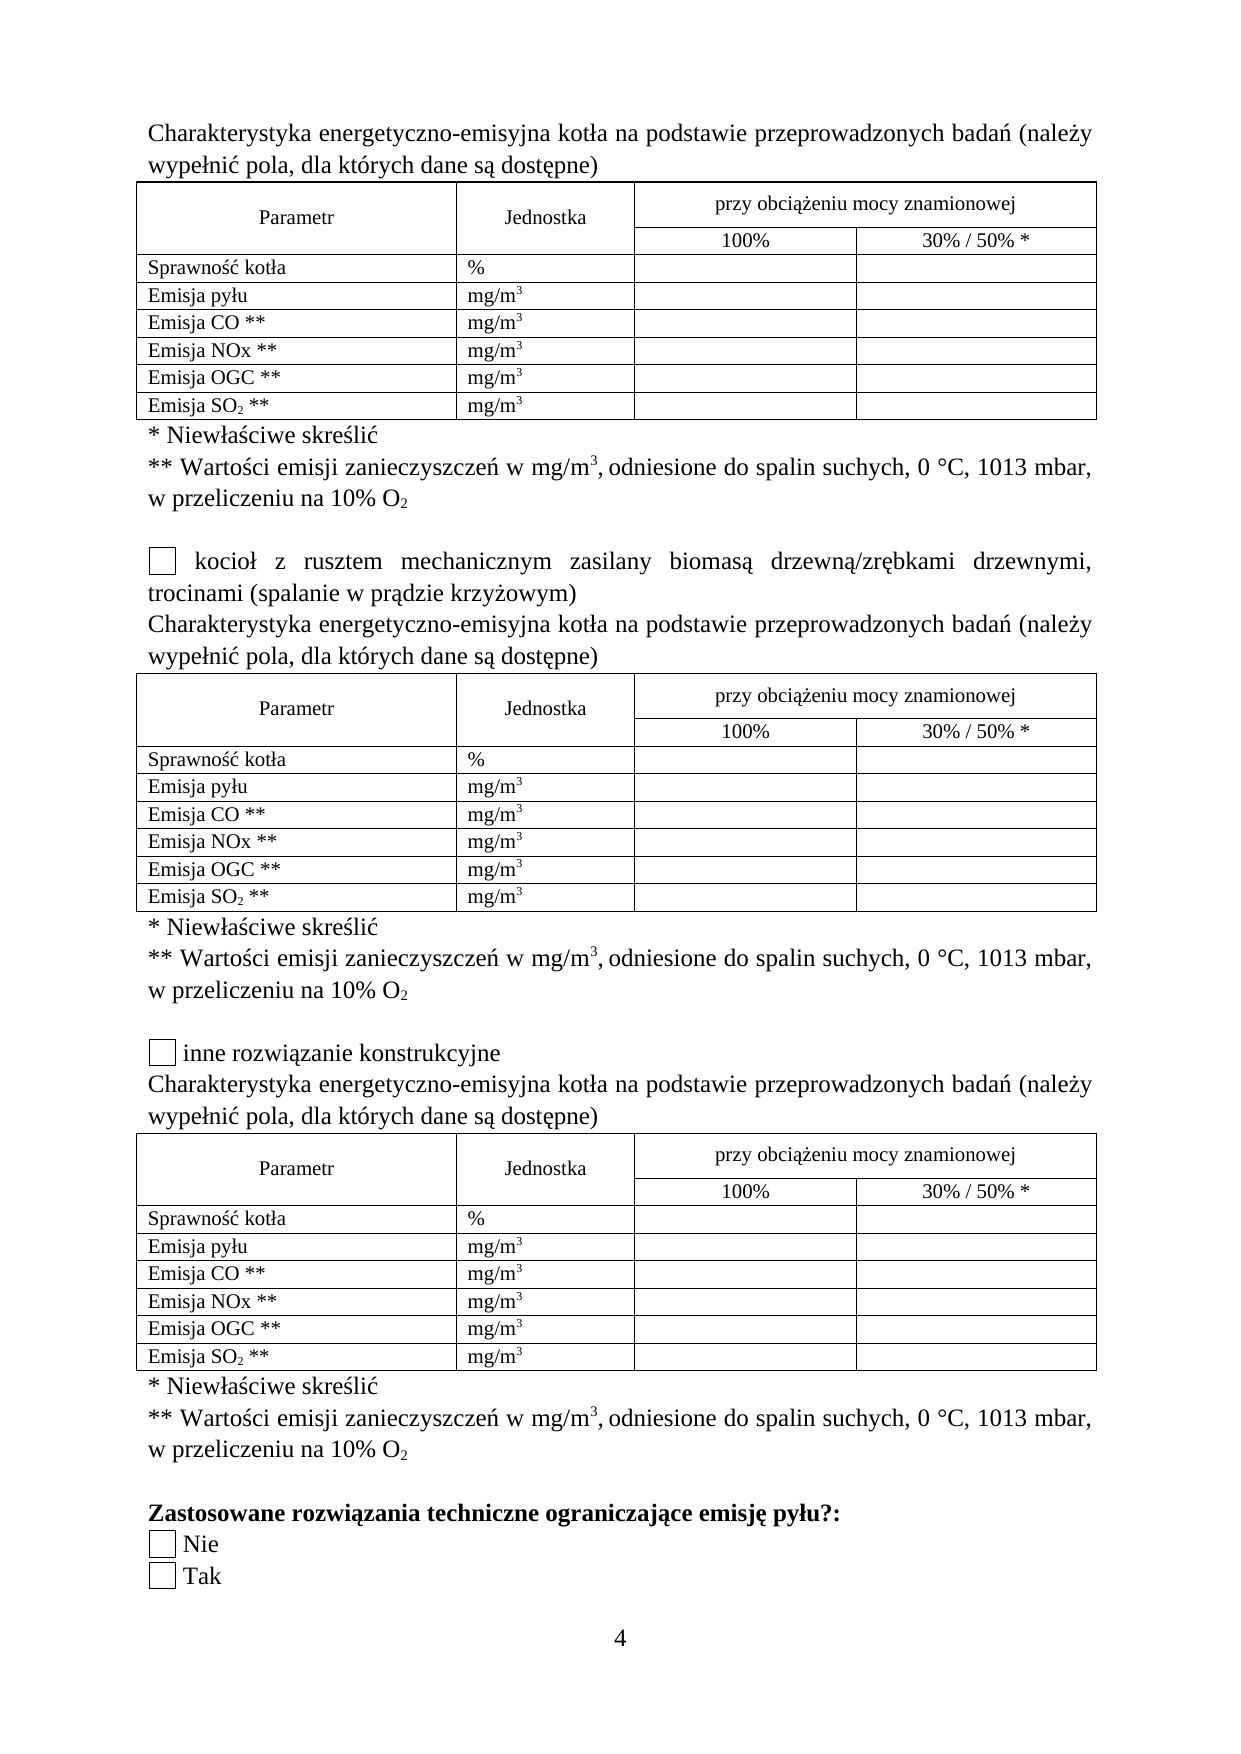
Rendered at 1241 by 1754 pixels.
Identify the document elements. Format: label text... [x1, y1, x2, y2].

table_header przy obciążeniu mocy znamionowej [635, 183, 1096, 227]
table_cell [635, 255, 856, 282]
table_header Parametr [137, 674, 456, 746]
table_header Jednostka [457, 183, 634, 254]
table_cell Emisja CO ** [137, 802, 456, 828]
table_cell [857, 1344, 1096, 1370]
table_header Jednostka [457, 674, 634, 746]
table_cell mg/m3 [457, 310, 634, 337]
text Charakterystyka energetyczno-emisyjna kotła na podstawie przeprowadzonych badań (należy wypełnić pola, dla których dane są dostępne) [148, 1069, 1093, 1130]
text ** Wartości emisji zanieczyszczeń w mg/m3, odniesione do spalin suchych, 0 °C, 1013 mbar, w przeliczeniu na 10% O2 [148, 452, 1093, 512]
table_cell mg/m3 [457, 1344, 634, 1370]
table_header przy obciążeniu mocy znamionowej [635, 674, 1096, 718]
table_cell [857, 1289, 1096, 1315]
table_cell mg/m3 [457, 1289, 634, 1315]
table_cell [635, 774, 856, 801]
table_cell Emisja CO ** [137, 1261, 456, 1288]
table_header przy obciążeniu mocy znamionowej [635, 1134, 1096, 1178]
table_cell 100% [635, 719, 856, 746]
table_cell [857, 338, 1096, 364]
table_cell [635, 802, 856, 828]
table_cell Emisja SO2 ** [137, 1344, 456, 1370]
table_cell mg/m3 [457, 283, 634, 309]
table_cell Emisja SO2 ** [137, 884, 456, 911]
table_cell [857, 884, 1096, 911]
table_cell [857, 283, 1096, 309]
table_cell % [457, 1206, 634, 1233]
table_cell Emisja NOx ** [137, 1289, 456, 1315]
table_cell [857, 393, 1096, 419]
table_cell Sprawność kotła [137, 1206, 456, 1233]
table_cell [635, 365, 856, 392]
table_cell [635, 338, 856, 364]
table_cell [635, 1344, 856, 1370]
text ** Wartości emisji zanieczyszczeń w mg/m3, odniesione do spalin suchych, 0 °C, 1013 mbar, w przeliczeniu na 10% O2 [148, 943, 1093, 1003]
table_cell Emisja CO ** [137, 310, 456, 337]
table_cell Emisja NOx ** [137, 338, 456, 364]
table_cell [857, 310, 1096, 337]
table_cell [635, 393, 856, 419]
table_cell mg/m3 [457, 393, 634, 419]
table_cell [857, 365, 1096, 392]
table_header Parametr [137, 1134, 456, 1205]
text * Niewłaściwe skreślić [148, 1371, 1093, 1400]
table_cell mg/m3 [457, 774, 634, 801]
table_cell [635, 1289, 856, 1315]
table_cell [857, 857, 1096, 883]
text * Niewłaściwe skreślić [148, 420, 1093, 449]
table_cell Sprawność kotła [137, 747, 456, 773]
table_cell Emisja NOx ** [137, 829, 456, 856]
table_cell [857, 802, 1096, 828]
table_cell mg/m3 [457, 857, 634, 883]
table_cell [635, 1316, 856, 1343]
table_cell [635, 1206, 856, 1233]
table_cell Emisja pyłu [137, 283, 456, 309]
table_cell 100% [635, 228, 856, 254]
text Charakterystyka energetyczno-emisyjna kotła na podstawie przeprowadzonych badań (należy wypełnić pola, dla których dane są dostępne) [148, 609, 1093, 670]
table_cell [635, 829, 856, 856]
table_cell [635, 1234, 856, 1260]
text Charakterystyka energetyczno-emisyjna kotła na podstawie przeprowadzonych badań (należy wypełnić pola, dla których dane są dostępne) [148, 118, 1093, 178]
table_cell [857, 1206, 1096, 1233]
table_cell [635, 857, 856, 883]
table_cell [857, 255, 1096, 282]
table_cell mg/m3 [457, 1316, 634, 1343]
text kocioł z rusztem mechanicznym zasilany biomasą drzewną/zrębkami drzewnymi, trocinami (spalanie w prądzie krzyżowym) [148, 546, 1093, 607]
text Zastosowane rozwiązania techniczne ograniczające emisję pyłu?: [148, 1498, 1093, 1526]
table_cell mg/m3 [457, 802, 634, 828]
table_cell Emisja SO2 ** [137, 393, 456, 419]
table_cell Emisja OGC ** [137, 857, 456, 883]
table_cell [635, 884, 856, 911]
text * Niewłaściwe skreślić [148, 912, 1093, 940]
table_cell mg/m3 [457, 1261, 634, 1288]
table_cell 100% [635, 1179, 856, 1205]
table_cell [857, 1316, 1096, 1343]
table_cell Emisja OGC ** [137, 365, 456, 392]
table_cell 30% / 50% * [857, 719, 1096, 746]
table_header Jednostka [457, 1134, 634, 1205]
table_header Parametr [137, 183, 456, 254]
table_cell [635, 310, 856, 337]
table_cell [635, 747, 856, 773]
table_cell 30% / 50% * [857, 1179, 1096, 1205]
table_cell % [457, 255, 634, 282]
table_cell mg/m3 [457, 829, 634, 856]
text Tak [148, 1561, 1093, 1589]
table_cell [857, 774, 1096, 801]
table_cell [857, 747, 1096, 773]
table_cell [857, 1261, 1096, 1288]
text ** Wartości emisji zanieczyszczeń w mg/m3, odniesione do spalin suchych, 0 °C, 1013 mbar, w przeliczeniu na 10% O2 [148, 1403, 1093, 1463]
table_cell Emisja pyłu [137, 774, 456, 801]
table_cell mg/m3 [457, 884, 634, 911]
table_cell [635, 283, 856, 309]
table_cell [857, 829, 1096, 856]
table_cell [857, 1234, 1096, 1260]
text Nie [148, 1529, 1093, 1558]
table_cell mg/m3 [457, 338, 634, 364]
table_cell Emisja OGC ** [137, 1316, 456, 1343]
table_cell 30% / 50% * [857, 228, 1096, 254]
table_cell % [457, 747, 634, 773]
text inne rozwiązanie konstrukcyjne [148, 1038, 1093, 1067]
table_cell [635, 1261, 856, 1288]
table_cell Sprawność kotła [137, 255, 456, 282]
table_cell mg/m3 [457, 1234, 634, 1260]
table_cell Emisja pyłu [137, 1234, 456, 1260]
table_cell mg/m3 [457, 365, 634, 392]
